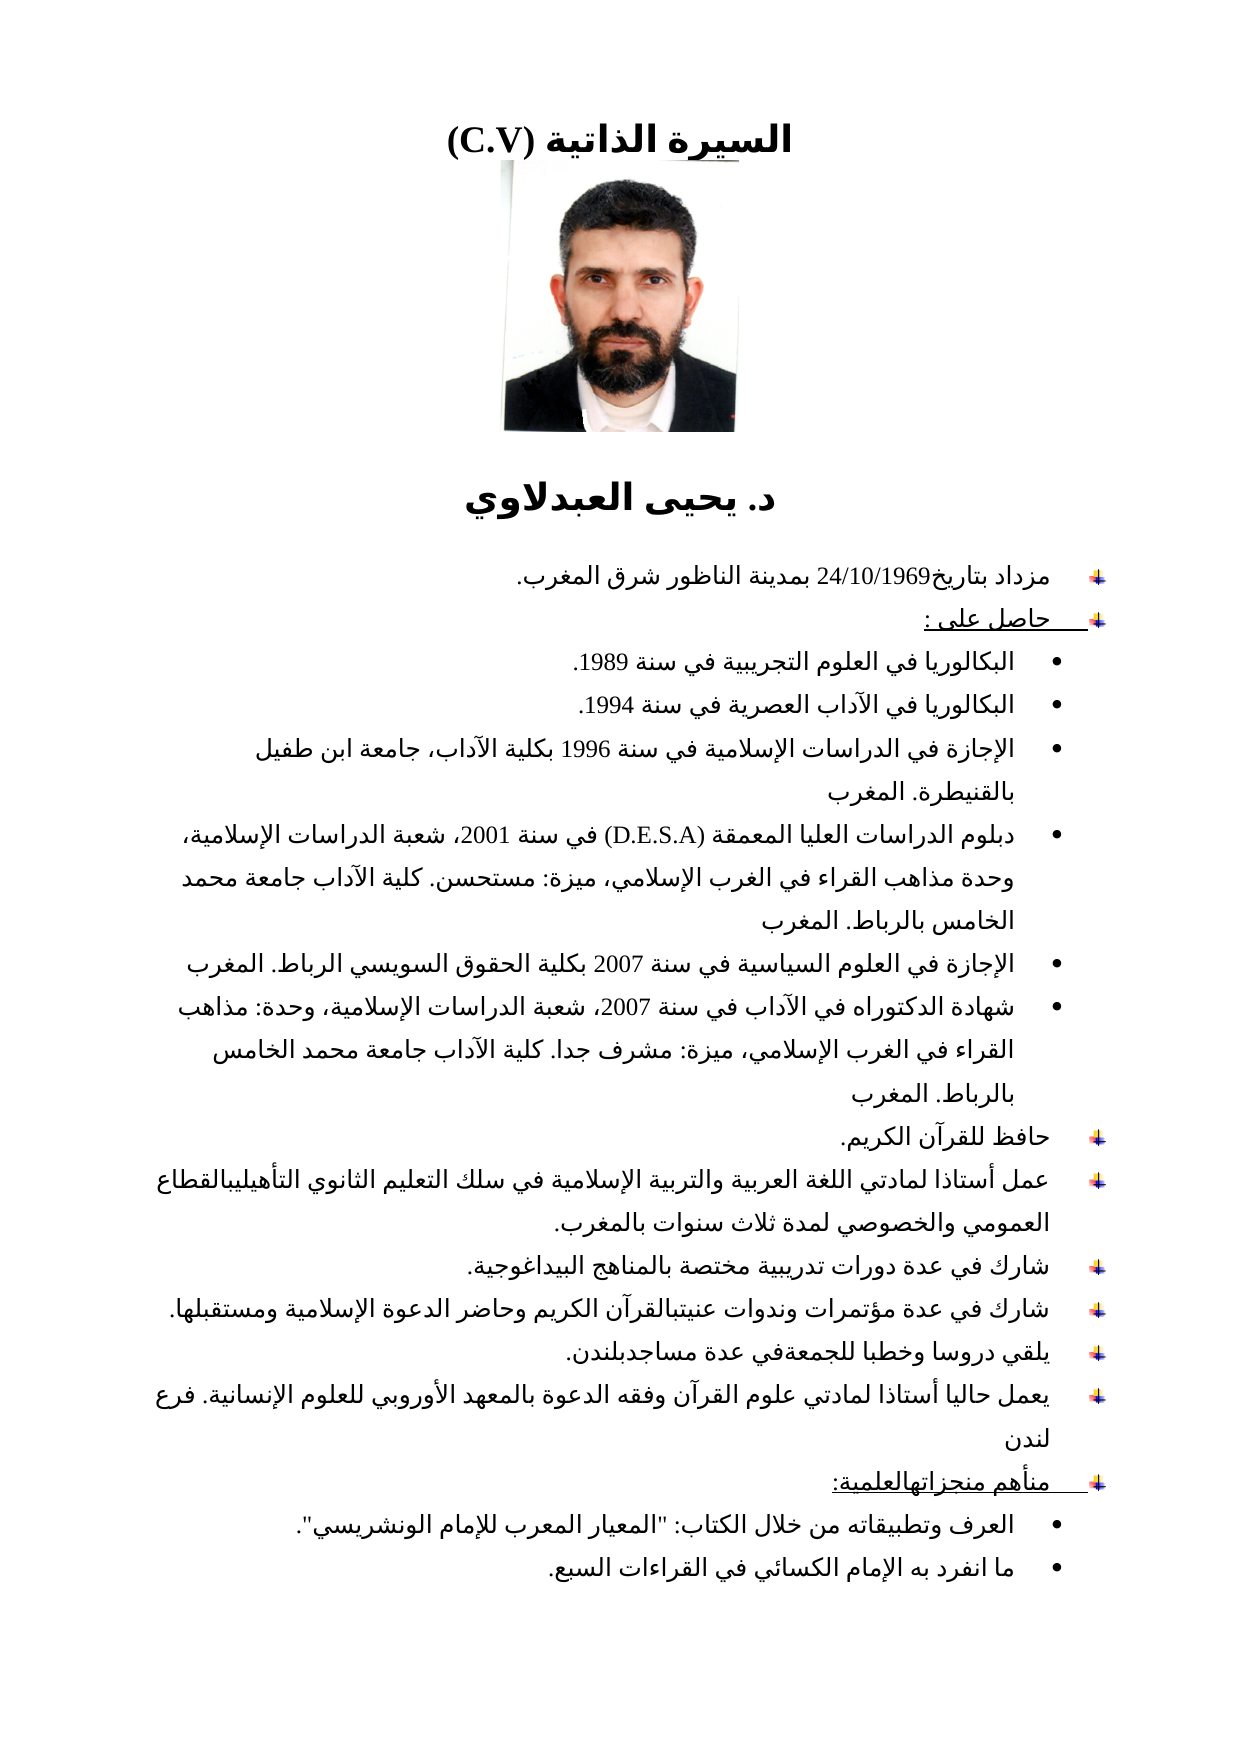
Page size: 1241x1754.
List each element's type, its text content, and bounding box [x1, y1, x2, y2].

list البكالوريا في العلوم التجريبية في سنة 1989. [150, 647, 1053, 676]
text د. يحيى العبدلاوي [150, 475, 1090, 518]
list الإجازة في الدراسات الإسلامية في سنة 1996 بكلية الآداب، جامعة ابن طفيل بالقنيطرة. المغرب [150, 734, 1053, 806]
picture [1089, 611, 1106, 628]
list دبلوم الدراسات العليا المعمقة (D.E.S.A) في سنة 2001، شعبة الدراسات الإسلامية، وحدة مذاهب القراء في الغرب الإسلامي، ميزة: مستحسن. كلية الآداب جامعة محمد الخامس بالرباط. المغرب [150, 820, 1053, 935]
picture [1089, 1301, 1106, 1318]
list العرف وتطبيقاته من خلال الكتاب: "المعيار المعرب للإمام الونشريسي". [150, 1510, 1053, 1539]
list حاصل على : [150, 604, 1088, 633]
list يلقي دروسا وخطبا للجمعةفي عدة مساجدبلندن. [150, 1337, 1088, 1366]
picture [1089, 1128, 1106, 1146]
list شارك في عدة دورات تدريبية مختصة بالمناهج البيداغوجية. [150, 1251, 1088, 1280]
list حافظ للقرآن الكريم. [150, 1122, 1088, 1151]
list ما انفرد به الإمام الكسائي في القراءات السبع. [150, 1553, 1053, 1582]
list شهادة الدكتوراه في الآداب في سنة 2007، شعبة الدراسات الإسلامية، وحدة: مذاهب القراء في الغرب الإسلامي، ميزة: مشرف جدا. كلية الآداب جامعة محمد الخامس بالرباط. المغرب [150, 992, 1053, 1107]
list شارك في عدة مؤتمرات وندوات عنيتبالقرآن الكريم وحاضر الدعوة الإسلامية ومستقبلها. [150, 1294, 1088, 1323]
picture [1089, 1473, 1106, 1491]
picture [500, 160, 740, 432]
picture [1089, 1171, 1106, 1189]
list منأهم منجزاتهالعلمية: [150, 1467, 1088, 1496]
picture [1089, 1344, 1106, 1361]
list البكالوريا في الآداب العصرية في سنة 1994. [150, 691, 1053, 719]
list يعمل حاليا أستاذا لمادتي علوم القرآن وفقه الدعوة بالمعهد الأوروبي للعلوم الإنسانية. فرع لندن [150, 1381, 1088, 1452]
list مزداد بتاريخ24/10/1969 بمدينة الناظور شرق المغرب. [150, 561, 1088, 590]
picture [1089, 1387, 1106, 1404]
picture [1089, 568, 1106, 585]
picture [1089, 1258, 1106, 1275]
text السيرة الذاتية (C.V) [150, 117, 1090, 161]
list عمل أستاذا لمادتي اللغة العربية والتربية الإسلامية في سلك التعليم الثانوي التأهيليبالقطاع العمومي والخصوصي لمدة ثلاث سنوات بالمغرب. [150, 1165, 1088, 1237]
list الإجازة في العلوم السياسية في سنة 2007 بكلية الحقوق السويسي الرباط. المغرب [150, 949, 1053, 978]
